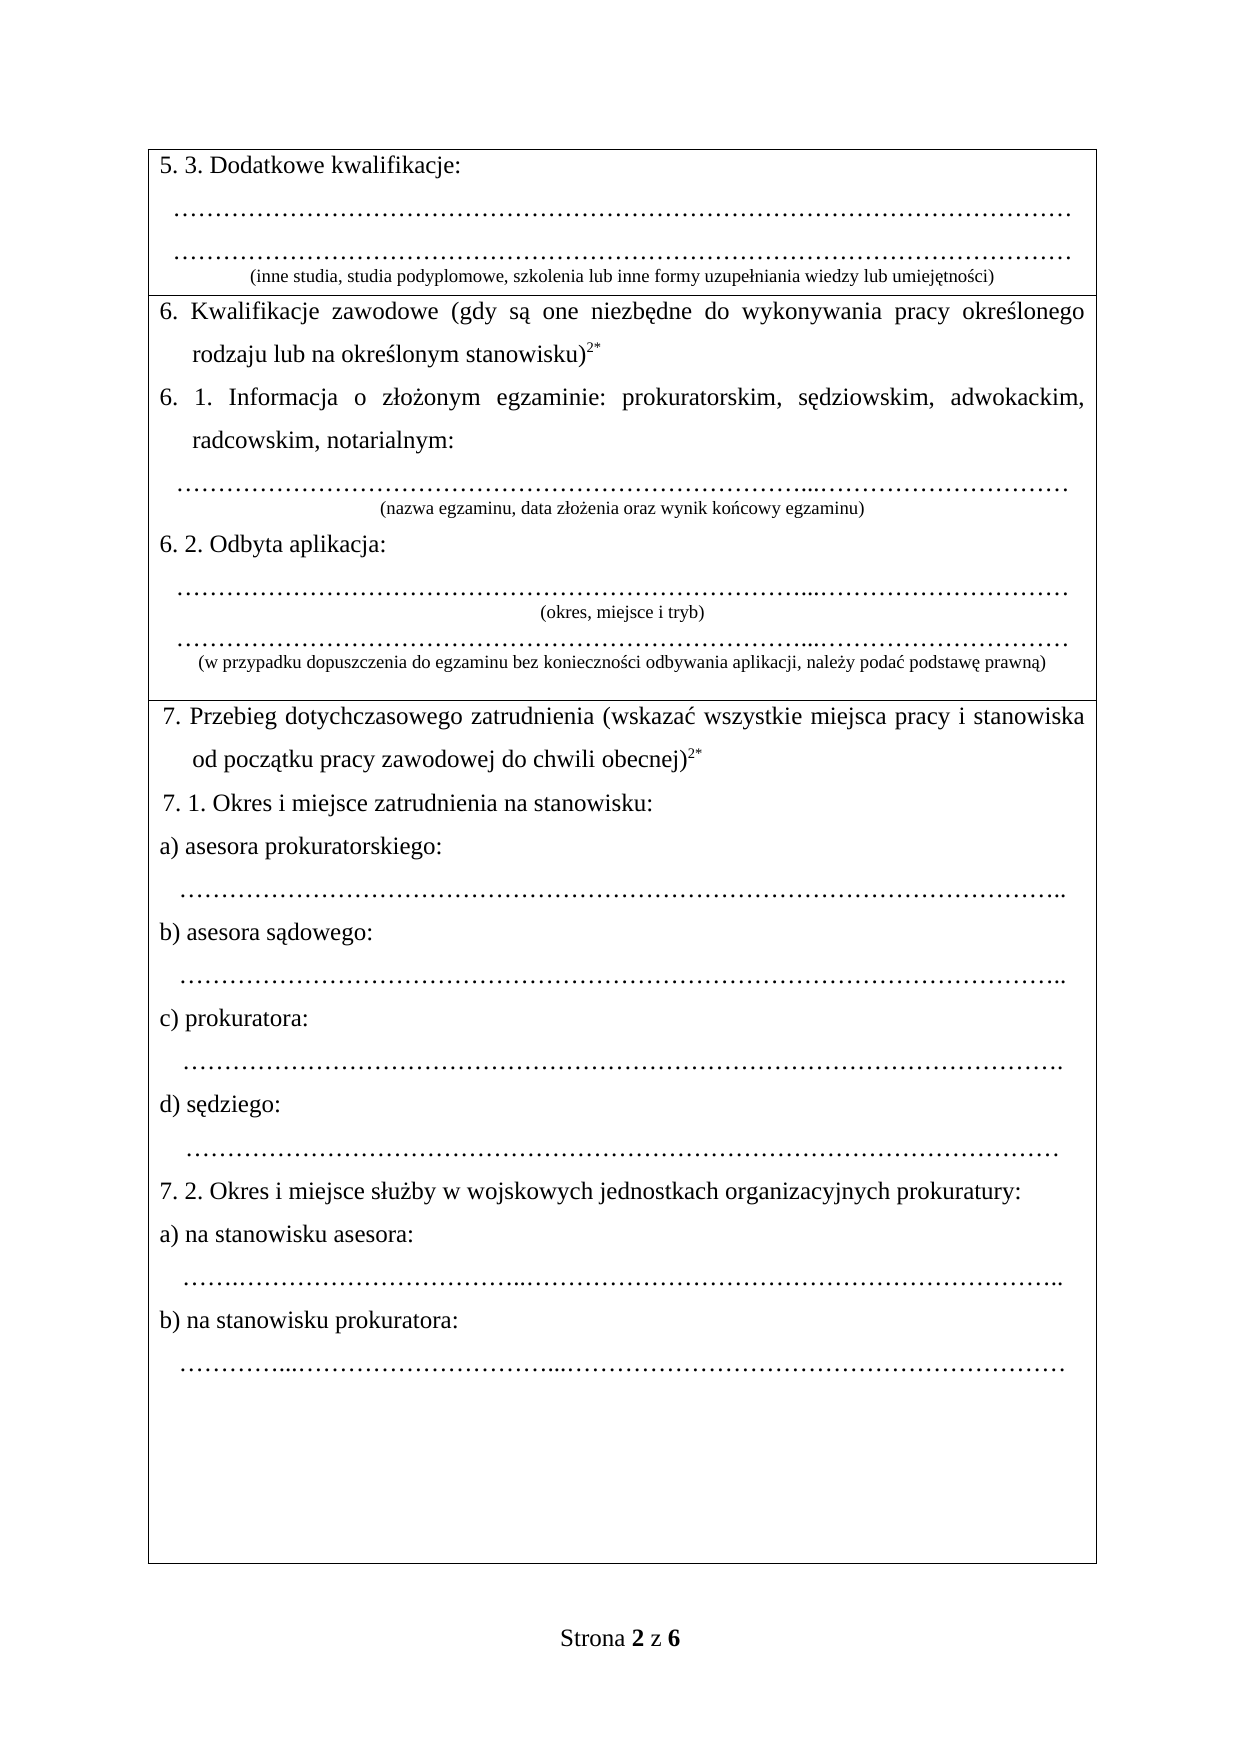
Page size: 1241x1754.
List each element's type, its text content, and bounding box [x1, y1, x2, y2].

table_header 5. 3. Dodatkowe kwalifikacje: ……………………………………………………………………………………………… ……………………………………………………………………………………………… (inne studia, studia podyplomowe, szkolenia lub inne formy uzupełniania wiedzy lub umiejętności) [149, 150, 1096, 295]
table_cell 7. Przebieg dotychczasowego zatrudnienia (wskazać wszystkie miejsca pracy i stanowiska od początku pracy zawodowej do chwili obecnej)2* 7. 1. Okres i miejsce zatrudnienia na stanowisku: a) asesora prokuratorskiego: …………………………………………………………………………………………….. b) asesora sądowego: …………………………………………………………………………………………….. c) prokuratora: ……………………………………………………………………………………………. d) sędziego: …………………………………………………………………………………………… 7. 2. Okres i miejsce służby w wojskowych jednostkach organizacyjnych prokuratury: a) na stanowisku asesora: …….……………………………..……………………………………………………….. b) na stanowisku prokuratora: …………...…………………………...…………………………………………………… [149, 701, 1096, 1563]
table_cell 6. Kwalifikacje zawodowe (gdy są one niezbędne do wykonywania pracy określonego rodzaju lub na określonym stanowisku)2* 6. 1. Informacja o złożonym egzaminie: prokuratorskim, sędziowskim, adwokackim, radcowskim, notarialnym: …………………………………………………………………...………………………… (nazwa egzaminu, data złożenia oraz wynik końcowy egzaminu) 6. 2. Odbyta aplikacja: …………………………………………………………………...………………………… (okres, miejsce i tryb) …………………………………………………………………...………………………… (w przypadku dopuszczenia do egzaminu bez konieczności odbywania aplikacji, należy podać podstawę prawną) [149, 296, 1096, 700]
